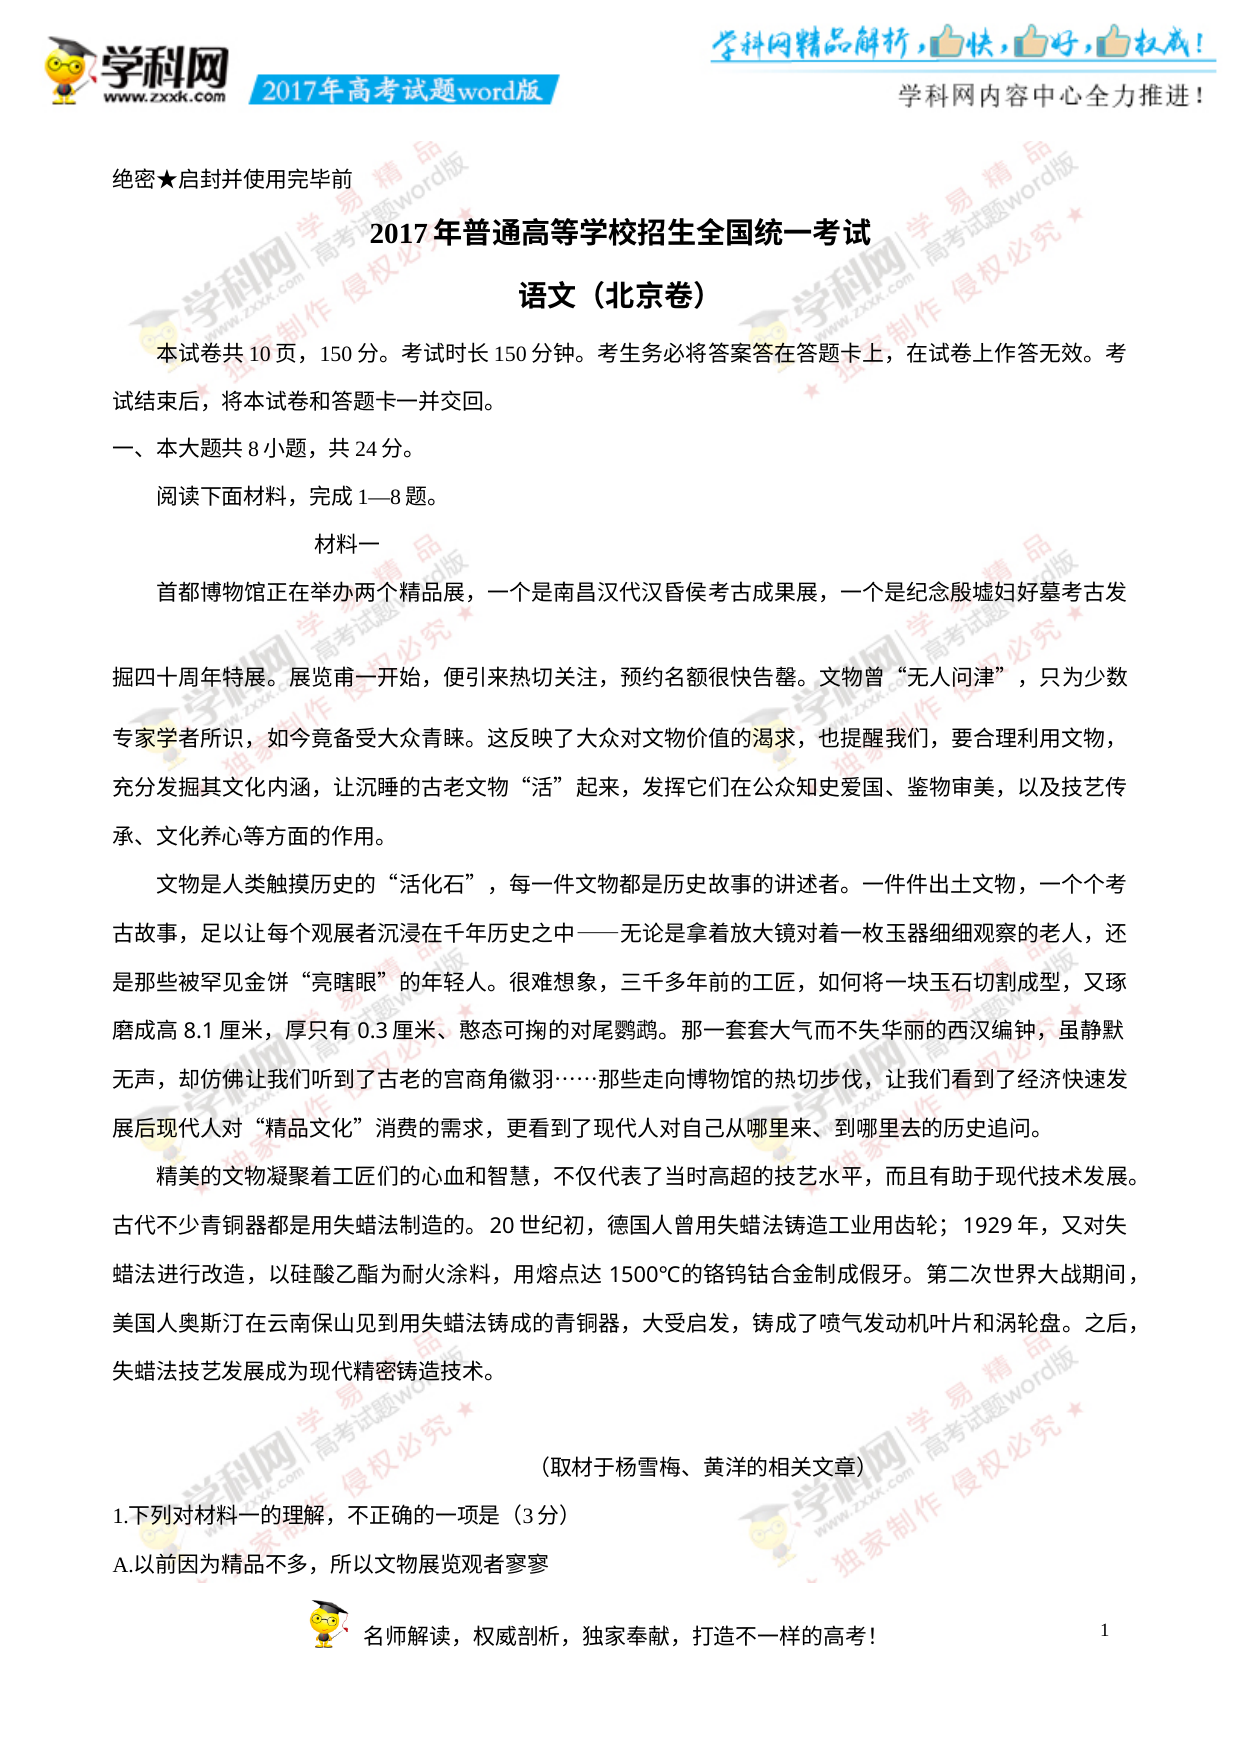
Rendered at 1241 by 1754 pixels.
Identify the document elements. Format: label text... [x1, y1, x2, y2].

text A.以前因为精品不多，所以文物展览观者寥寥 [112, 1546, 1128, 1579]
text 精美的文物凝聚着工匠们的心血和智慧，不仅代表了当时高超的技艺水平，而且有助于现代技术发展。古代不少青铜器都是用失蜡法制造的。20世纪初，德国人曾用失蜡法铸造工业用齿轮；1929年，又对失蜡法进行改造，以硅酸乙酯为耐火涂料，用熔点达1500℃的铬钨钴合金制成假牙。第二次世界大战期间，美国人奥斯汀在云南保山见到用失蜡法铸成的青铜器，大受启发，铸成了喷气发动机叶片和涡轮盘。之后，失蜡法技艺发展成为现代精密铸造技术。 [112, 1159, 1128, 1386]
text 2017年普通高等学校招生全国统一考试 [112, 209, 1128, 252]
text 语文（北京卷） [112, 273, 1128, 315]
picture [304, 1596, 350, 1650]
text 一、本大题共8小题，共24分。 [112, 431, 1128, 463]
text 首都博物馆正在举办两个精品展，一个是南昌汉代汉昏侯考古成果展，一个是纪念殷墟妇好墓考古发掘四十周年特展。展览甫一开始，便引来热切关注，预约名额很快告罄。文物曾“无人问津”，只为少数专家学者所识，如今竟备受大众青睐。这反映了大众对文物价值的渴求，也提醒我们，要合理利用文物，充分发掘其文化内涵，让沉睡的古老文物“活”起来，发挥它们在公众知史爱国、鉴物审美，以及技艺传承、文化养心等方面的作用。 [112, 575, 1128, 851]
picture [0, 0, 1240, 1583]
text 1.下列对材料一的理解，不正确的一项是（3分） [112, 1498, 1128, 1530]
text （取材于杨雪梅、黄洋的相关文章） [112, 1449, 1128, 1482]
text 阅读下面材料，完成1—8题。 [156, 479, 1128, 511]
text 材料一 [112, 526, 1128, 559]
text 本试卷共10页，150分。考试时长150分钟。考生务必将答案答在答题卡上，在试卷上作答无效。考试结束后，将本试卷和答题卡一并交回。 [112, 336, 1128, 416]
text 文物是人类触摸历史的“活化石”，每一件文物都是历史故事的讲述者。一件件出土文物，一个个考古故事，足以让每个观展者沉浸在千年历史之中——无论是拿着放大镜对着一枚玉器细细观察的老人，还是那些被罕见金饼“亮瞎眼”的年轻人。很难想象，三千多年前的工匠，如何将一块玉石切割成型，又琢磨成高8.1厘米，厚只有0.3厘米、憨态可掬的对尾鹦鹉。那一套套大气而不失华丽的西汉编钟，虽静默无声，却仿佛让我们听到了古老的宫商角徽羽……那些走向博物馆的热切步伐，让我们看到了经济快速发展后现代人对“精品文化”消费的需求，更看到了现代人对自己从哪里来、到哪里去的历史追问。 [112, 867, 1128, 1143]
text 绝密★启封并使用完毕前 [112, 162, 1128, 194]
